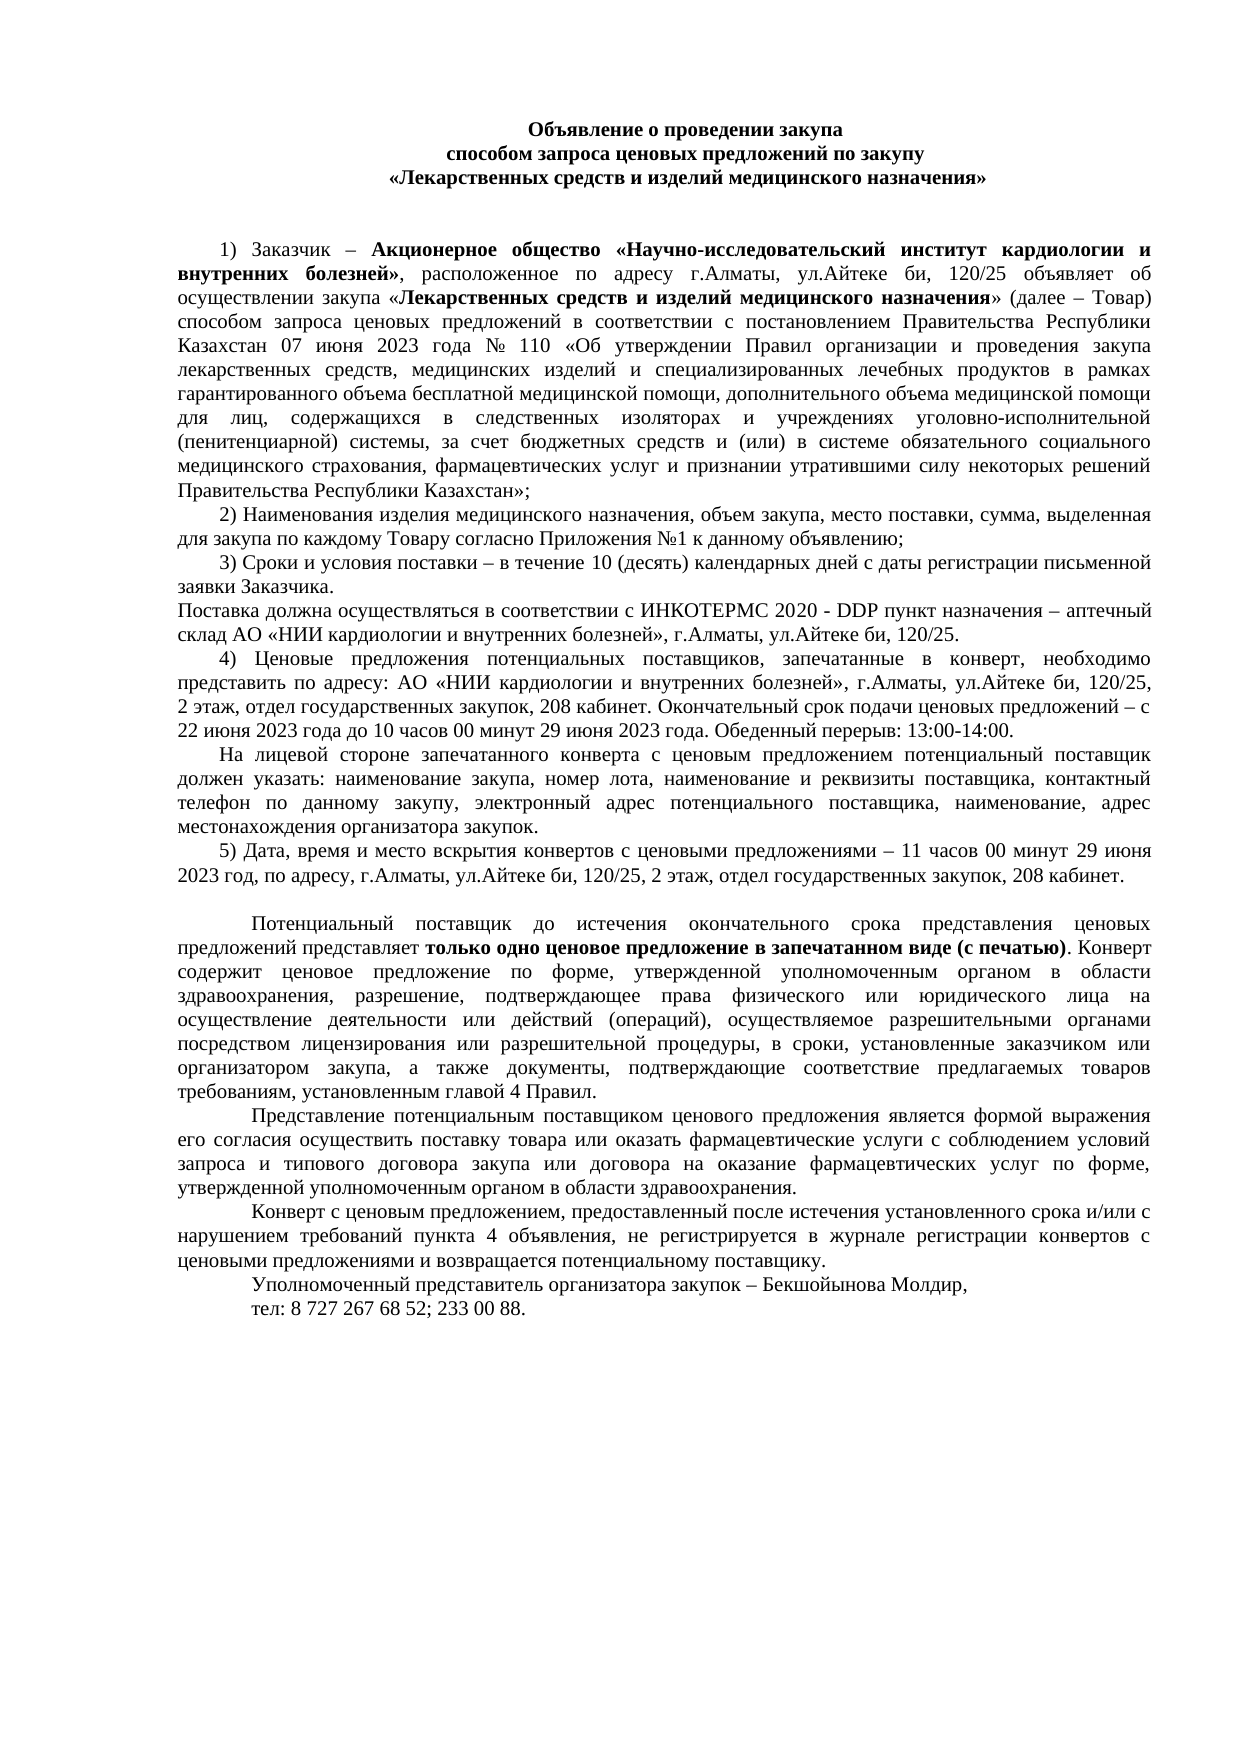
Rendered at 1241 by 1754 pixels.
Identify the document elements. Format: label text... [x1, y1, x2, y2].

text тел: 8 727 267 68 52; 233 00 88. [177, 1296, 1152, 1320]
text Конверт с ценовым предложением, предоставленный после истечения установленного срока и/или с нарушением требований пункта 4 объявления, не регистрируется в журнале регистрации конвертов с ценовыми предложениями и возвращается потенциальному поставщику. [177, 1199, 1152, 1272]
text Поставка должна осуществляться в соответствии с ИНКОТЕРМС 2020 - DDP пункт назначения – аптечный склад АО «НИИ кардиологии и внутренних болезней», г.Алматы, ул.Айтеке би, 120/25. [177, 598, 1152, 646]
text способом запроса ценовых предложений по закупу [177, 141, 1152, 165]
text На лицевой стороне запечатанного конверта с ценовым предложением потенциальный поставщик должен указать: наименование закупа, номер лота, наименование и реквизиты поставщика, контактный телефон по данному закупу, электронный адрес потенциального поставщика, наименование, адрес местонахождения организатора закупок. [177, 742, 1152, 838]
text Представление потенциальным поставщиком ценового предложения является формой выражения его согласия осуществить поставку товара или оказать фармацевтические услуги с соблюдением условий запроса и типового договора закупа или договора на оказание фармацевтических услуг по форме, утвержденной уполномоченным органом в области здравоохранения. [177, 1103, 1152, 1199]
text 2) Наименования изделия медицинского назначения, объем закупа, место поставки, сумма, выделенная для закупа по каждому Товару согласно Приложения №1 к данному объявлению; [177, 502, 1152, 550]
text Объявление о проведении закупа [177, 117, 1152, 141]
text Уполномоченный представитель организатора закупок – Бекшойынова Молдир, [177, 1272, 1152, 1296]
text 5) Дата, время и место вскрытия конвертов с ценовыми предложениями – 11 часов 00 минут 29 июня 2023 год, по адресу, г.Алматы, ул.Айтеке би, 120/25, 2 этаж, отдел государственных закупок, 208 кабинет. [177, 838, 1152, 887]
text «Лекарственных средств и изделий медицинского назначения» [177, 165, 1152, 189]
text 3) Сроки и условия поставки – в течение 10 (десять) календарных дней с даты регистрации письменной заявки Заказчика. [177, 550, 1152, 598]
text Потенциальный поставщик до истечения окончательного срока представления ценовых предложений представляет только одно ценовое предложение в запечатанном виде (с печатью). Конверт содержит ценовое предложение по форме, утвержденной уполномоченным органом в области здравоохранения, разрешение, подтверждающее права физического или юридического лица на осуществление деятельности или действий (операций), осуществляемое разрешительными органами посредством лицензирования или разрешительной процедуры, в сроки, установленные заказчиком или организатором закупа, а также документы, подтверждающие соответствие предлагаемых товаров требованиям, установленным главой 4 Правил. [177, 911, 1152, 1103]
text 4) Ценовые предложения потенциальных поставщиков, запечатанные в конверт, необходимо представить по адресу: АО «НИИ кардиологии и внутренних болезней», г.Алматы, ул.Айтеке би, 120/25, 2 этаж, отдел государственных закупок, 208 кабинет. Окончательный срок подачи ценовых предложений – с 22 июня 2023 года до 10 часов 00 минут 29 июня 2023 года. Обеденный перерыв: 13:00-14:00. [177, 646, 1152, 742]
text 1) Заказчик – Акционерное общество «Научно-исследовательский институт кардиологии и внутренних болезней», расположенное по адресу г.Алматы, ул.Айтеке би, 120/25 объявляет об осуществлении закупа «Лекарственных средств и изделий медицинского назначения» (далее – Товар) способом запроса ценовых предложений в соответствии с постановлением Правительства Республики Казахстан 07 июня 2023 года № 110 «Об утверждении Правил организации и проведения закупа лекарственных средств, медицинских изделий и специализированных лечебных продуктов в рамках гарантированного объема бесплатной медицинской помощи, дополнительного объема медицинской помощи для лиц, содержащихся в следственных изоляторах и учреждениях уголовно-исполнительной (пенитенциарной) системы, за счет бюджетных средств и (или) в системе обязательного социального медицинского страхования, фармацевтических услуг и признании утратившими силу некоторых решений Правительства Республики Казахстан»; [177, 237, 1152, 502]
